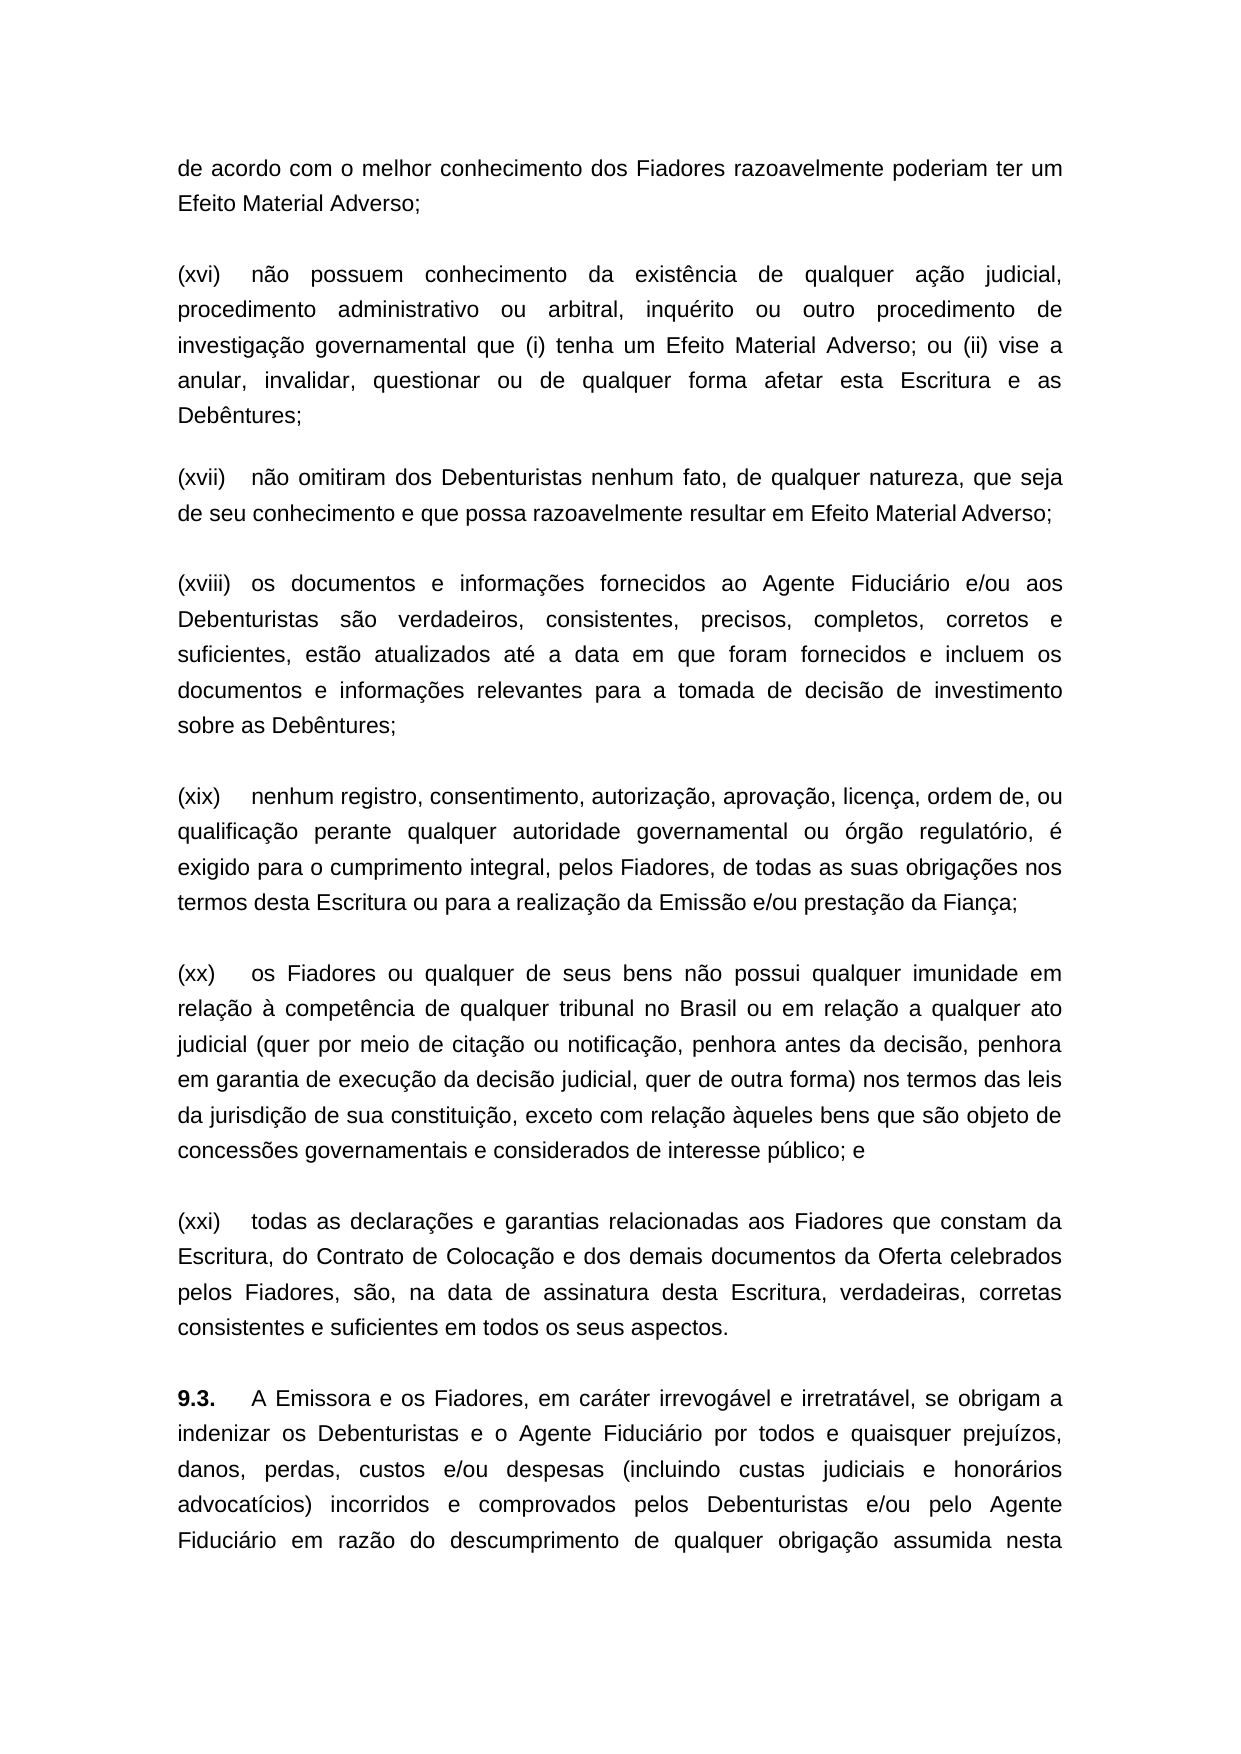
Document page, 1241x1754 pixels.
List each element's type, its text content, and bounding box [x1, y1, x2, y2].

list os Fiadores ou qualquer de seus bens não possui qualquer imunidade em relação à competência de qualquer tribunal no Brasil ou em relação a qualquer ato judicial (quer por meio de citação ou notificação, penhora antes da decisão, penhora em garantia de execução da decisão judicial, quer de outra forma) nos termos das leis da jurisdição de sua constituição, exceto com relação àqueles bens que são objeto de concessões governamentais e considerados de interesse público; e [177, 953, 1063, 1166]
list todas as declarações e garantias relacionadas aos Fiadores que constam da Escritura, do Contrato de Colocação e dos demais documentos da Oferta celebrados pelos Fiadores, são, na data de assinatura desta Escritura, verdadeiras, corretas consistentes e suficientes em todos os seus aspectos. [177, 1201, 1063, 1343]
list não possuem conhecimento da existência de qualquer ação judicial, procedimento administrativo ou arbitral, inquérito ou outro procedimento de investigação governamental que (i) tenha um Efeito Material Adverso; ou (ii) vise a anular, invalidar, questionar ou de qualquer forma afetar esta Escritura e as Debêntures; [177, 254, 1063, 431]
list nenhum registro, consentimento, autorização, aprovação, licença, ordem de, ou qualificação perante qualquer autoridade governamental ou órgão regulatório, é exigido para o cumprimento integral, pelos Fiadores, de todas as suas obrigações nos termos desta Escritura ou para a realização da Emissão e/ou prestação da Fiança; [177, 776, 1063, 918]
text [177, 1378, 1063, 1555]
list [177, 148, 1063, 218]
list não omitiram dos Debenturistas nenhum fato, de qualquer natureza, que seja de seu conhecimento e que possa razoavelmente resultar em Efeito Material Adverso; [177, 457, 1063, 528]
list os documentos e informações fornecidos ao Agente Fiduciário e/ou aos Debenturistas são verdadeiros, consistentes, precisos, completos, corretos e suficientes, estão atualizados até a data em que foram fornecidos e incluem os documentos e informações relevantes para a tomada de decisão de investimento sobre as Debêntures; [177, 563, 1063, 741]
